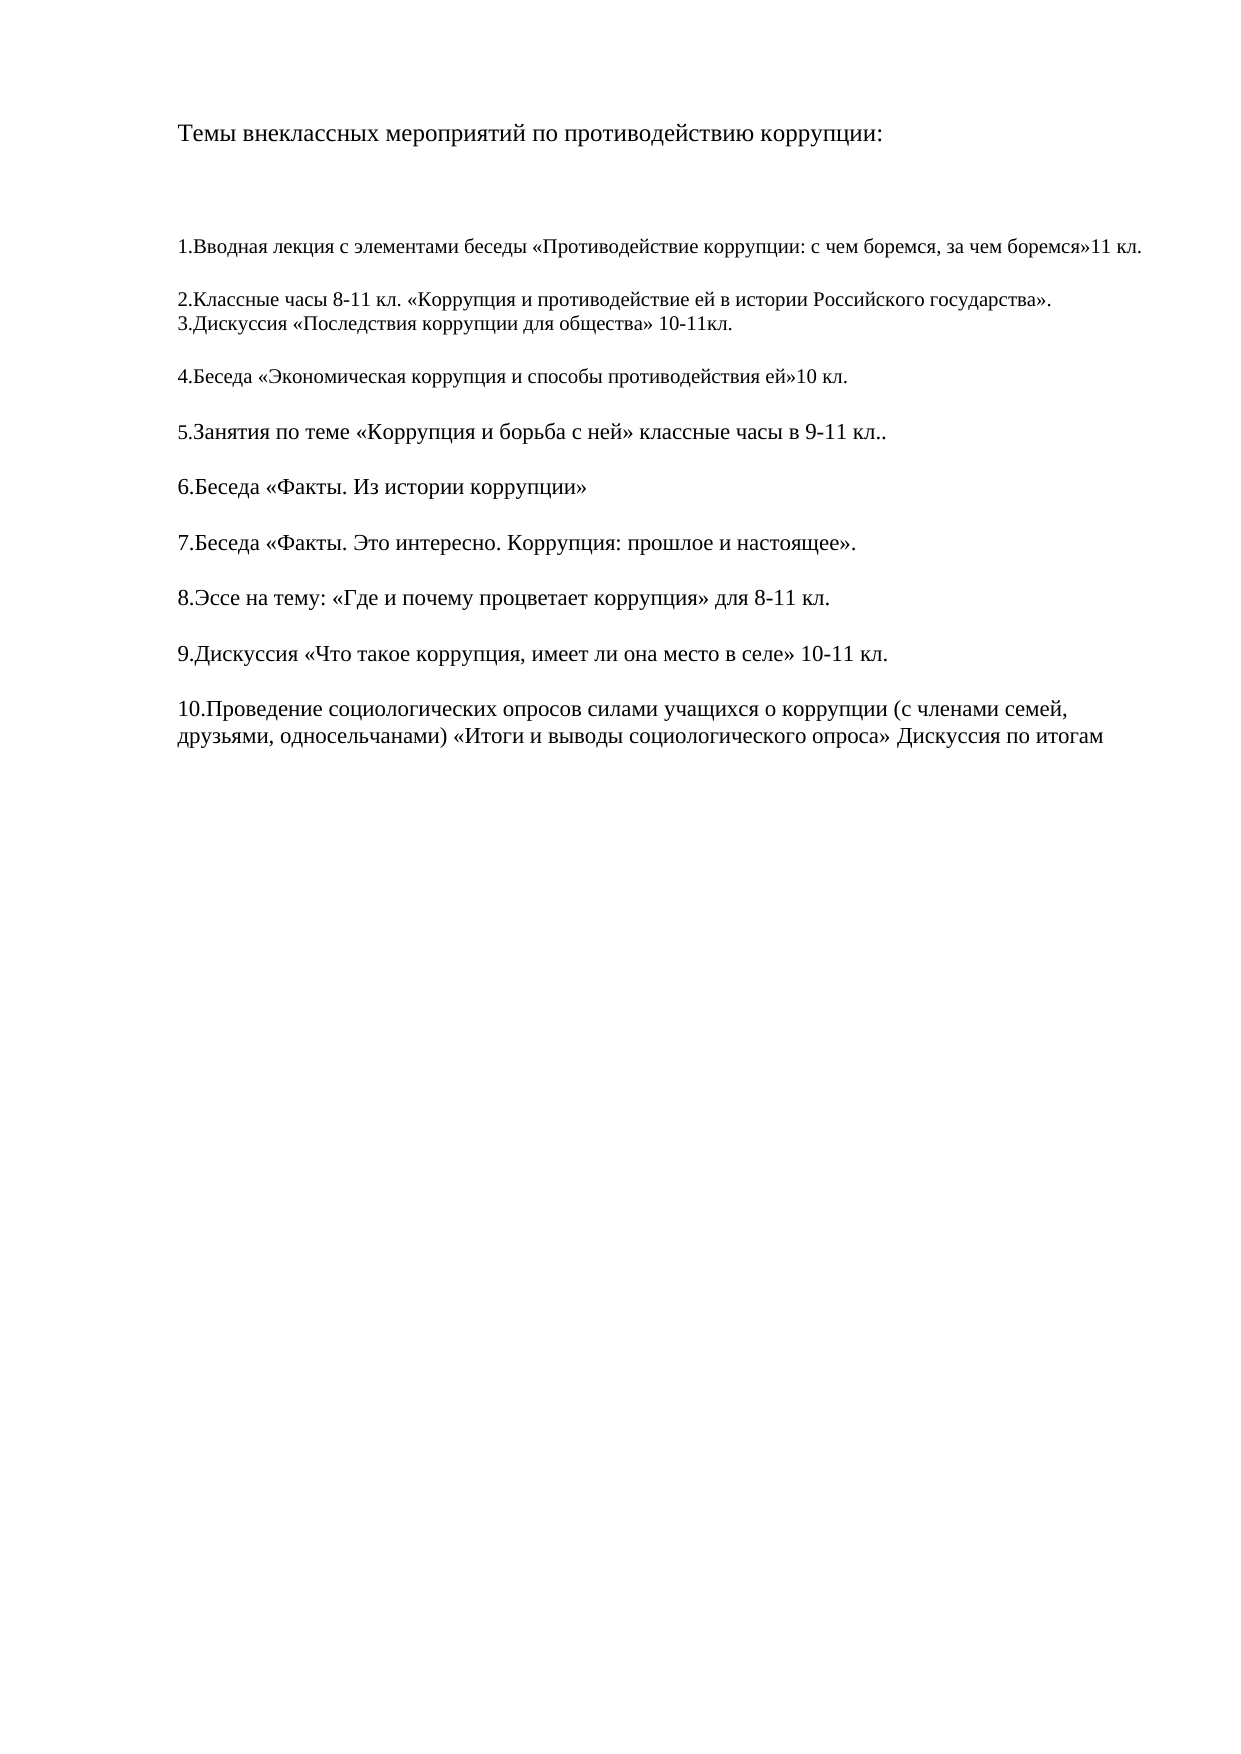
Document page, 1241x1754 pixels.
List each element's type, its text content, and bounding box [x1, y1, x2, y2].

text 2.Классные часы 8-11 кл. «Коррупция и противодействие ей в истории Российского государства». 3.Дискуссия «Последствия коррупции для общества» 10-11кл. [177, 287, 1152, 335]
text 7.Беседа «Факты. Это интересно. Коррупция: прошлое и настоящее». [177, 529, 1152, 555]
text Темы внеклассных мероприятий по противодействию коррупции: [177, 118, 1152, 147]
text 10.Проведение социологических опросов силами учащихся о коррупции (с членами семей, друзьями, односельчанами) «Итоги и выводы социологического опроса» Дискуссия по итогам [177, 695, 1152, 748]
text 6.Беседа «Факты. Из истории коррупции» [177, 473, 1152, 499]
text 1.Вводная лекция с элементами беседы «Противодействие коррупции: с чем боремся, за чем боремся»11 кл. [177, 234, 1152, 258]
text 8.Эссе на тему: «Где и почему процветает коррупция» для 8-11 кл. [177, 584, 1152, 611]
text 5.Занятия по теме «Коррупция и борьба с ней» классные часы в 9-11 кл.. [177, 418, 1152, 444]
text 9.Дискуссия «Что такое коррупция, имеет ли она место в селе» 10-11 кл. [177, 640, 1152, 666]
text 4.Беседа «Экономическая коррупция и способы противодействия ей»10 кл. [177, 364, 1152, 388]
